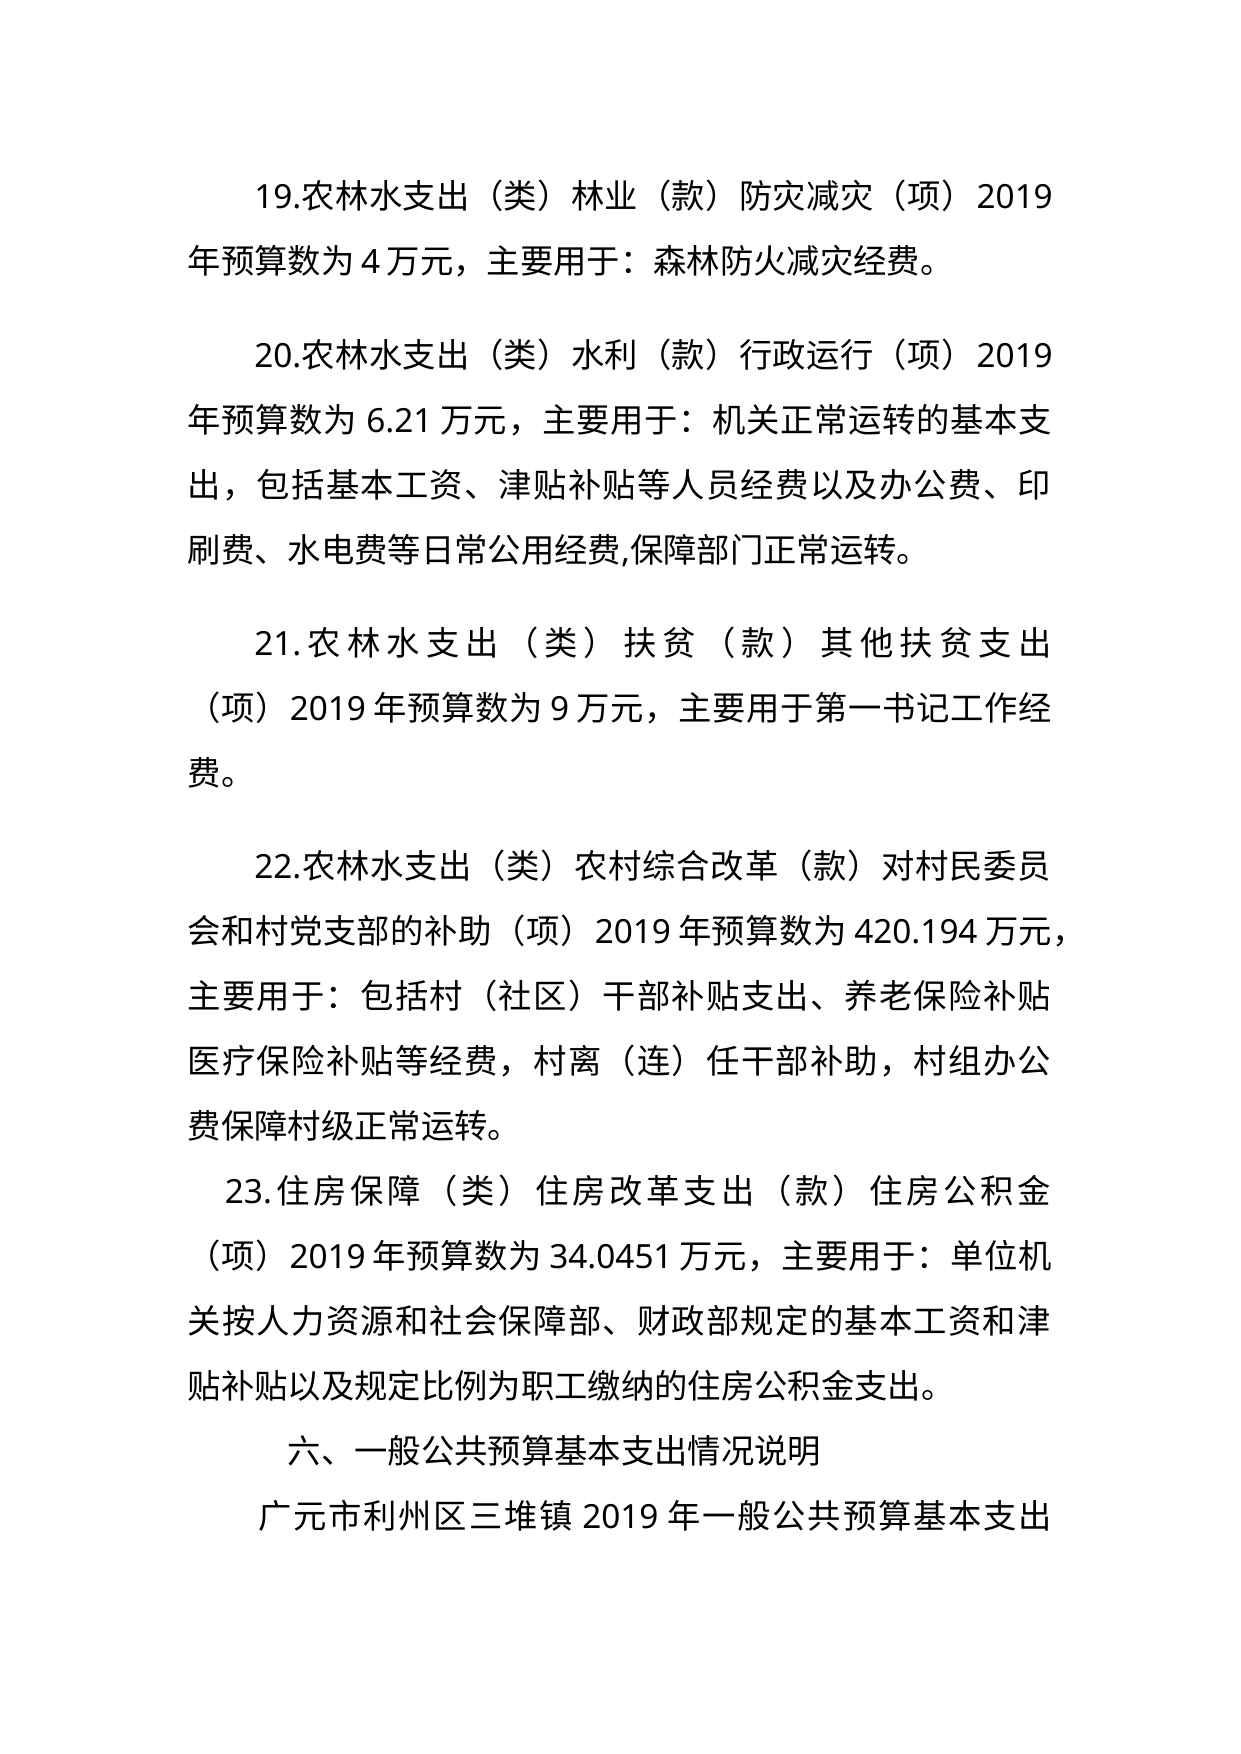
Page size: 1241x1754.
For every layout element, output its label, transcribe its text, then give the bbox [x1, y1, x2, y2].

text 21.农林水支出（类）扶贫（款）其他扶贫支出（项）2019年预算数为9万元，主要用于第一书记工作经费。 [187, 608, 1053, 803]
text 19.农林水支出（类）林业（款）防灾减灾（项）2019年预算数为4万元，主要用于：森林防火减灾经费。 [187, 162, 1053, 292]
text 20.农林水支出（类）水利（款）行政运行（项）2019年预算数为 6.21万元，主要用于：机关正常运转的基本支出，包括基本工资、津贴补贴等人员经费以及办公费、印刷费、水电费等日常公用经费,保障部门正常运转。 [187, 320, 1053, 580]
text 22.农林水支出（类）农村综合改革（款）对村民委员会和村党支部的补助（项）2019年预算数为420.194万元，主要用于：包括村（社区）干部补贴支出、养老保险补贴、医疗保险补贴等经费，村离（连）任干部补助，村组办公费保障村级正常运转。 23.住房保障（类）住房改革支出（款）住房公积金（项）2019年预算数为34.0451万元，主要用于：单位机关按人力资源和社会保障部、财政部规定的基本工资和津贴补贴以及规定比例为职工缴纳的住房公积金支出。 [187, 831, 1053, 1416]
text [187, 1416, 1053, 1546]
